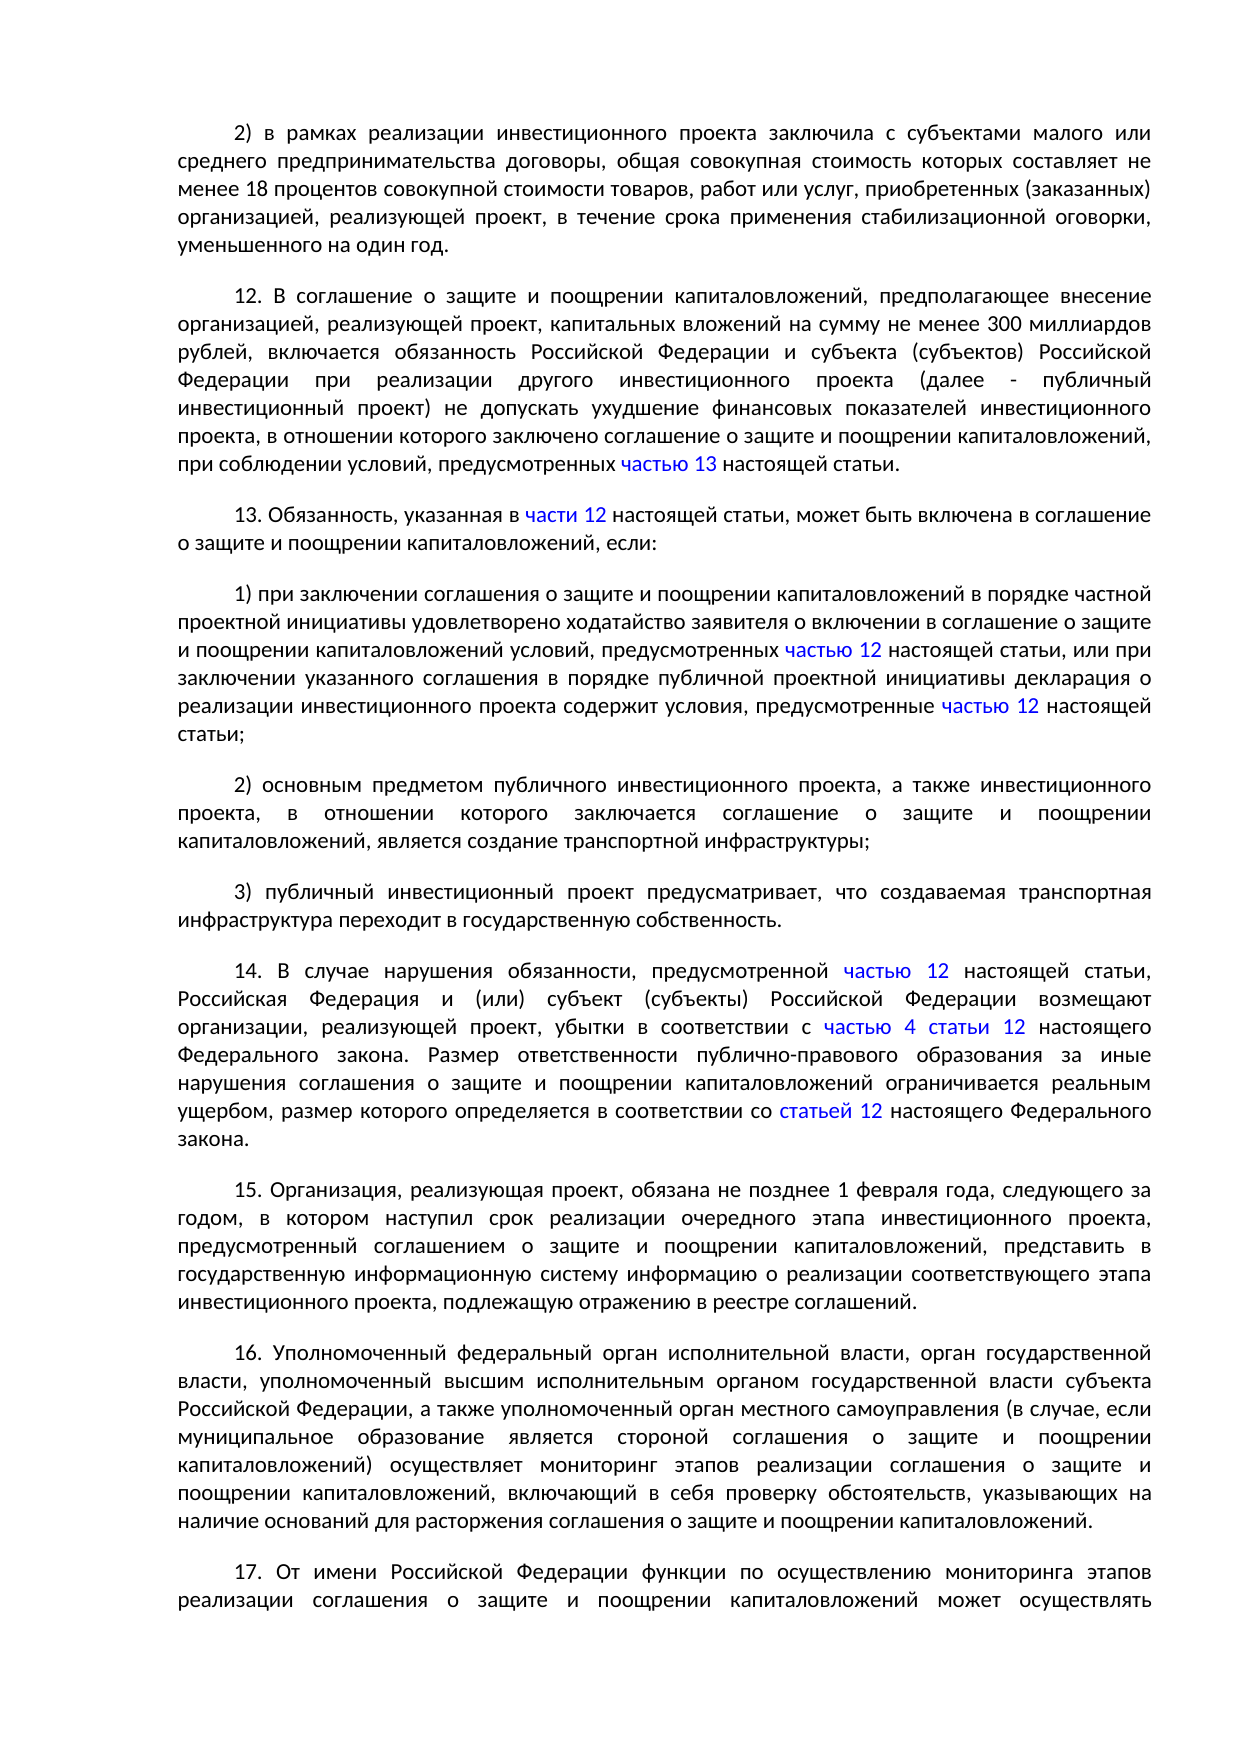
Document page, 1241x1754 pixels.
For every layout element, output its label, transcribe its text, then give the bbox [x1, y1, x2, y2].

text 3) публичный инвестиционный проект предусматривает, что создаваемая транспортная инфраструктура переходит в государственную собственность. [177, 877, 1152, 933]
text 2) в рамках реализации инвестиционного проекта заключила с субъектами малого или среднего предпринимательства договоры, общая совокупная стоимость которых составляет не менее 18 процентов совокупной стоимости товаров, работ или услуг, приобретенных (заказанных) организацией, реализующей проект, в течение срока применения стабилизационной оговорки, уменьшенного на один год. [177, 118, 1152, 258]
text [177, 1557, 1152, 1613]
text 2) основным предметом публичного инвестиционного проекта, а также инвестиционного проекта, в отношении которого заключается соглашение о защите и поощрении капиталовложений, является создание транспортной инфраструктуры; [177, 770, 1152, 854]
text 16. Уполномоченный федеральный орган исполнительной власти, орган государственной власти, уполномоченный высшим исполнительным органом государственной власти субъекта Российской Федерации, а также уполномоченный орган местного самоуправления (в случае, если муниципальное образование является стороной соглашения о защите и поощрении капиталовложений) осуществляет мониторинг этапов реализации соглашения о защите и поощрении капиталовложений, включающий в себя проверку обстоятельств, указывающих на наличие оснований для расторжения соглашения о защите и поощрении капиталовложений. [177, 1338, 1152, 1534]
text 12. В соглашение о защите и поощрении капиталовложений, предполагающее внесение организацией, реализующей проект, капитальных вложений на сумму не менее 300 миллиардов рублей, включается обязанность Российской Федерации и субъекта (субъектов) Российской Федерации при реализации другого инвестиционного проекта (далее - публичный инвестиционный проект) не допускать ухудшение финансовых показателей инвестиционного проекта, в отношении которого заключено соглашение о защите и поощрении капиталовложений, при соблюдении условий, предусмотренных частью 13 настоящей статьи. [177, 281, 1152, 477]
text 15. Организация, реализующая проект, обязана не позднее 1 февраля года, следующего за годом, в котором наступил срок реализации очередного этапа инвестиционного проекта, предусмотренный соглашением о защите и поощрении капиталовложений, представить в государственную информационную систему информацию о реализации соответствующего этапа инвестиционного проекта, подлежащую отражению в реестре соглашений. [177, 1175, 1152, 1315]
text 1) при заключении соглашения о защите и поощрении капиталовложений в порядке частной проектной инициативы удовлетворено ходатайство заявителя о включении в соглашение о защите и поощрении капиталовложений условий, предусмотренных частью 12 настоящей статьи, или при заключении указанного соглашения в порядке публичной проектной инициативы декларация о реализации инвестиционного проекта содержит условия, предусмотренные частью 12 настоящей статьи; [177, 579, 1152, 747]
text 13. Обязанность, указанная в части 12 настоящей статьи, может быть включена в соглашение о защите и поощрении капиталовложений, если: [177, 500, 1152, 556]
text 14. В случае нарушения обязанности, предусмотренной частью 12 настоящей статьи, Российская Федерация и (или) субъект (субъекты) Российской Федерации возмещают организации, реализующей проект, убытки в соответствии с частью 4 статьи 12 настоящего Федерального закона. Размер ответственности публично-правового образования за иные нарушения соглашения о защите и поощрении капиталовложений ограничивается реальным ущербом, размер которого определяется в соответствии со статьей 12 настоящего Федерального закона. [177, 956, 1152, 1152]
